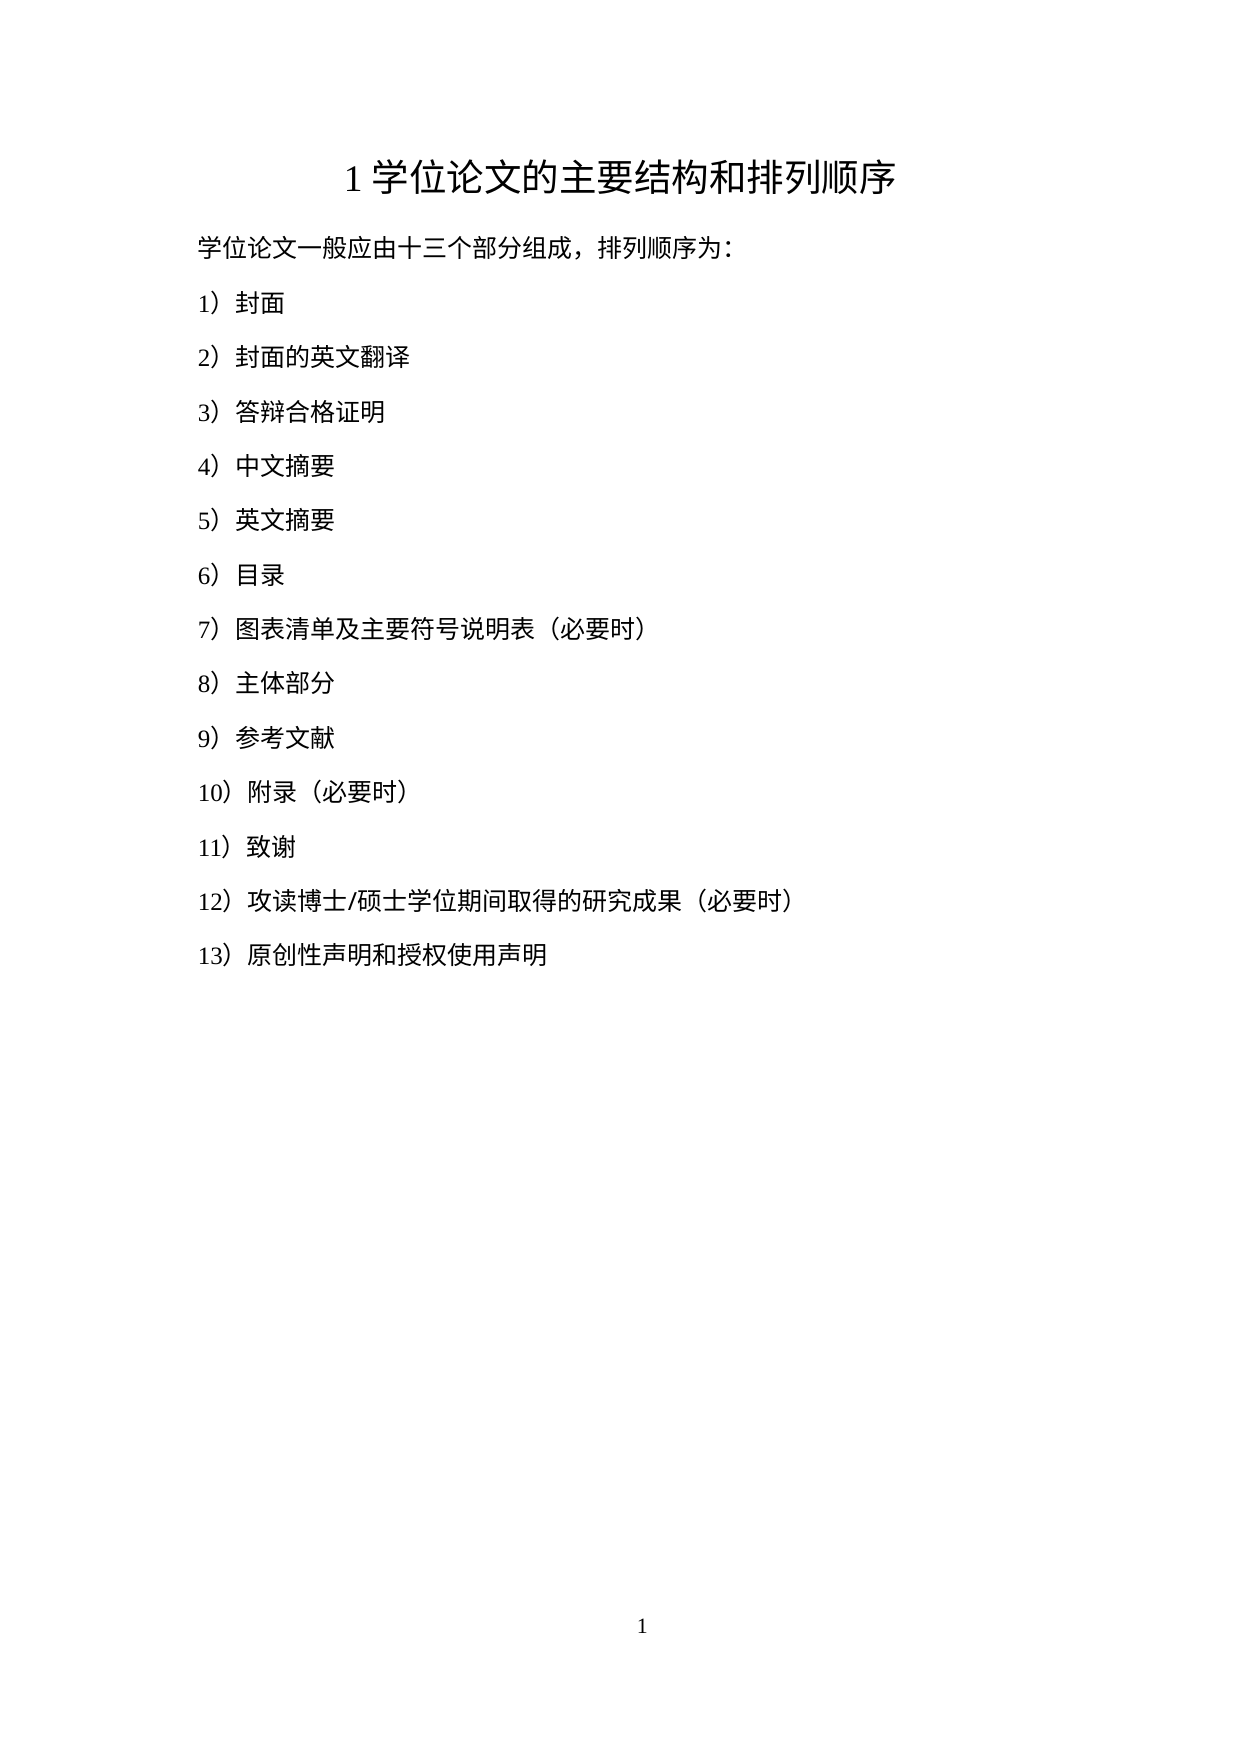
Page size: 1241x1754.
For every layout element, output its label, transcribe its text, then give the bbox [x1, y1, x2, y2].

text 2）封面的英文翻译 [148, 338, 1093, 374]
text 学位论文一般应由十三个部分组成，排列顺序为： [148, 229, 1093, 265]
text 8）主体部分 [148, 664, 1093, 700]
text 11）致谢 [148, 827, 1093, 863]
text 13）原创性声明和授权使用声明 [148, 936, 1093, 972]
text 6）目录 [148, 555, 1093, 591]
text 1）封面 [148, 283, 1093, 319]
subtitle 1 学位论文的主要结构和排列顺序 [148, 148, 1093, 202]
text 3）答辩合格证明 [148, 392, 1093, 428]
text 4）中文摘要 [148, 446, 1093, 483]
text 5）英文摘要 [148, 501, 1093, 537]
text 12）攻读博士/硕士学位期间取得的研究成果（必要时） [148, 881, 1093, 918]
text 10）附录（必要时） [148, 773, 1093, 809]
text 9）参考文献 [148, 718, 1093, 754]
text 7）图表清单及主要符号说明表（必要时） [148, 609, 1093, 646]
